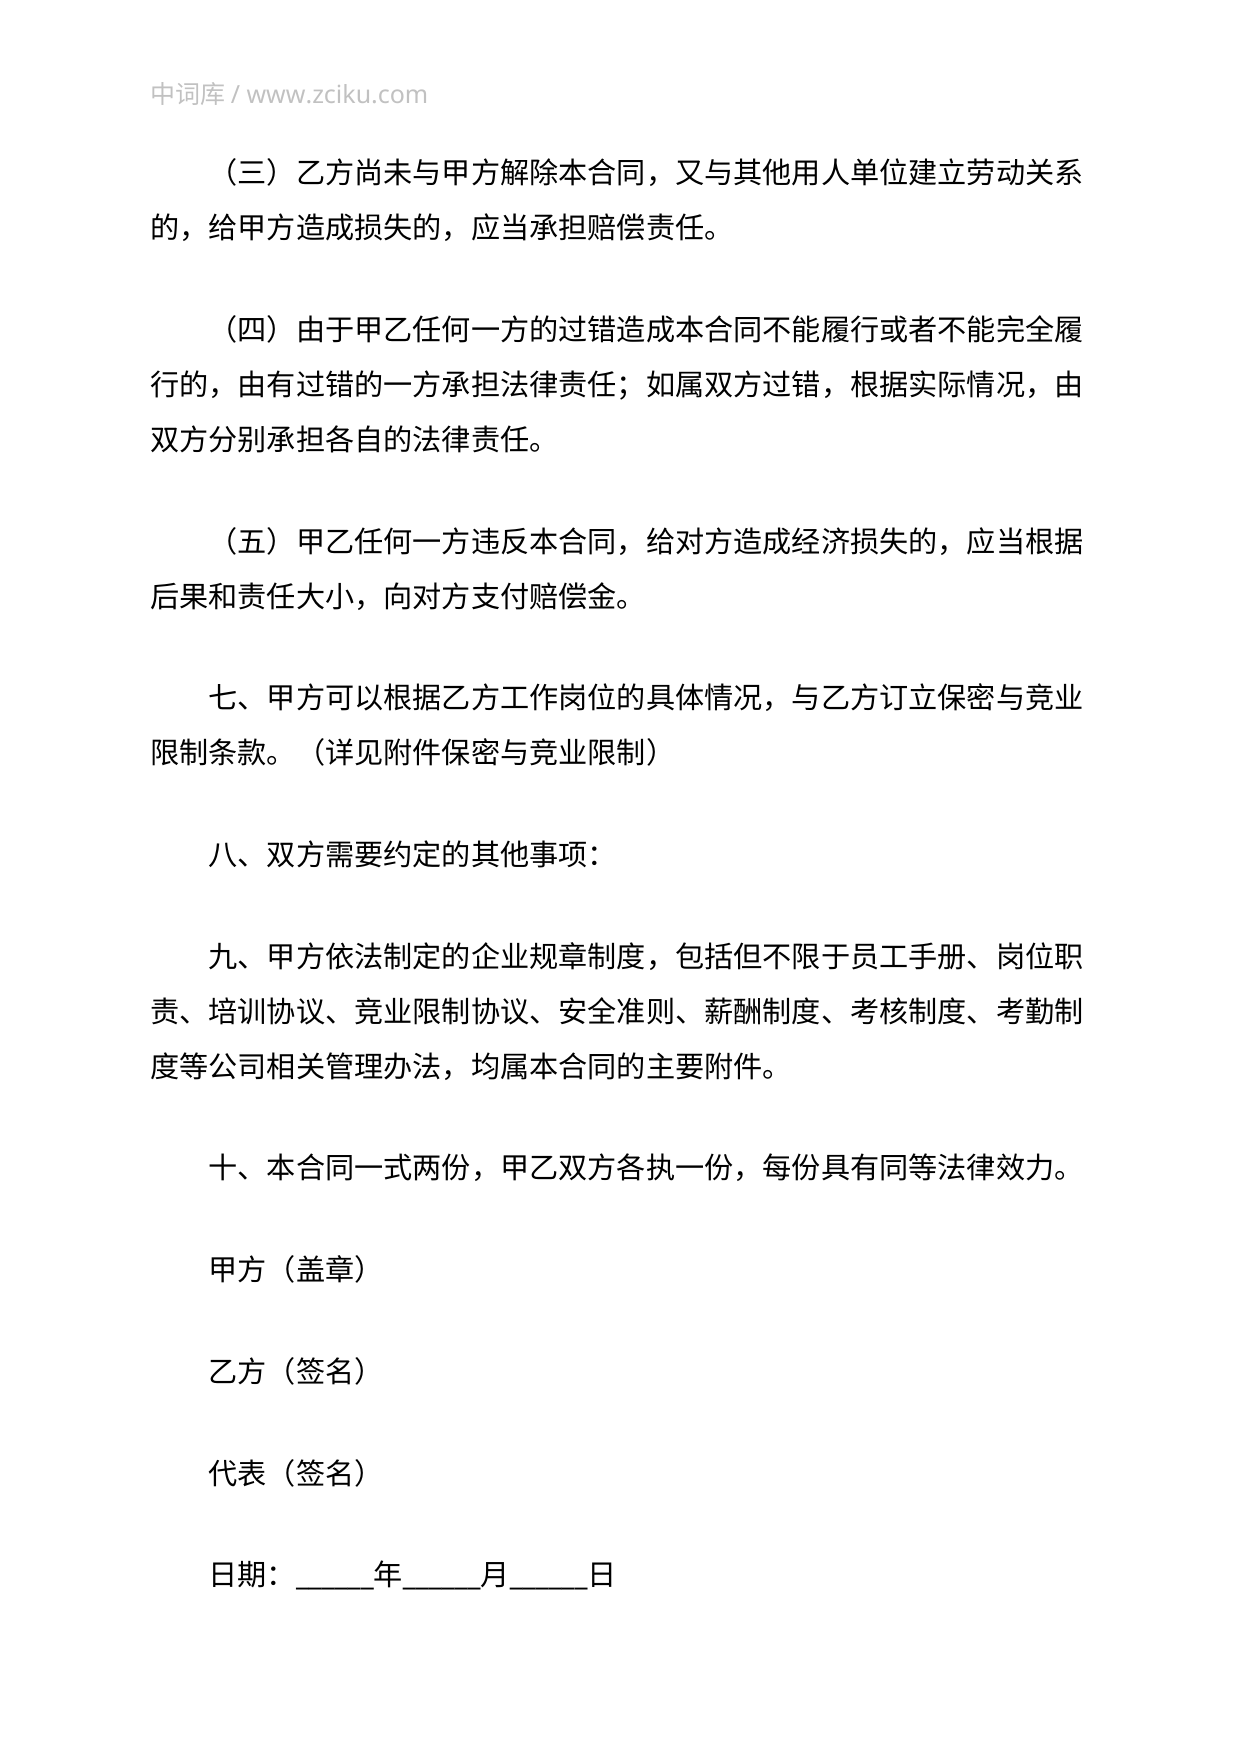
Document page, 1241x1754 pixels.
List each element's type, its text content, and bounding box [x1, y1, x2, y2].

text 十、本合同一式两份，甲乙双方各执一份，每份具有同等法律效力。 [150, 1145, 1090, 1187]
text 九、甲方依法制定的企业规章制度，包括但不限于员工手册、岗位职责、培训协议、竞业限制协议、安全准则、薪酬制度、考核制度、考勤制度等公司相关管理办法，均属本合同的主要附件。 [150, 933, 1090, 1085]
text （五）甲乙任何一方违反本合同，给对方造成经济损失的，应当根据后果和责任大小，向对方支付赔偿金。 [150, 518, 1090, 615]
text 甲方（盖章） [150, 1247, 1090, 1289]
text 日期：______年______月______日 [150, 1552, 1090, 1594]
text 八、双方需要约定的其他事项： [150, 832, 1090, 874]
text 代表（签名） [150, 1450, 1090, 1492]
text （三）乙方尚未与甲方解除本合同，又与其他用人单位建立劳动关系的，给甲方造成损失的，应当承担赔偿责任。 [150, 150, 1090, 247]
text 七、甲方可以根据乙方工作岗位的具体情况，与乙方订立保密与竞业限制条款。（详见附件保密与竞业限制） [150, 675, 1090, 772]
text 乙方（签名） [150, 1348, 1090, 1391]
text （四）由于甲乙任何一方的过错造成本合同不能履行或者不能完全履行的，由有过错的一方承担法律责任；如属双方过错，根据实际情况，由双方分别承担各自的法律责任。 [150, 307, 1090, 459]
